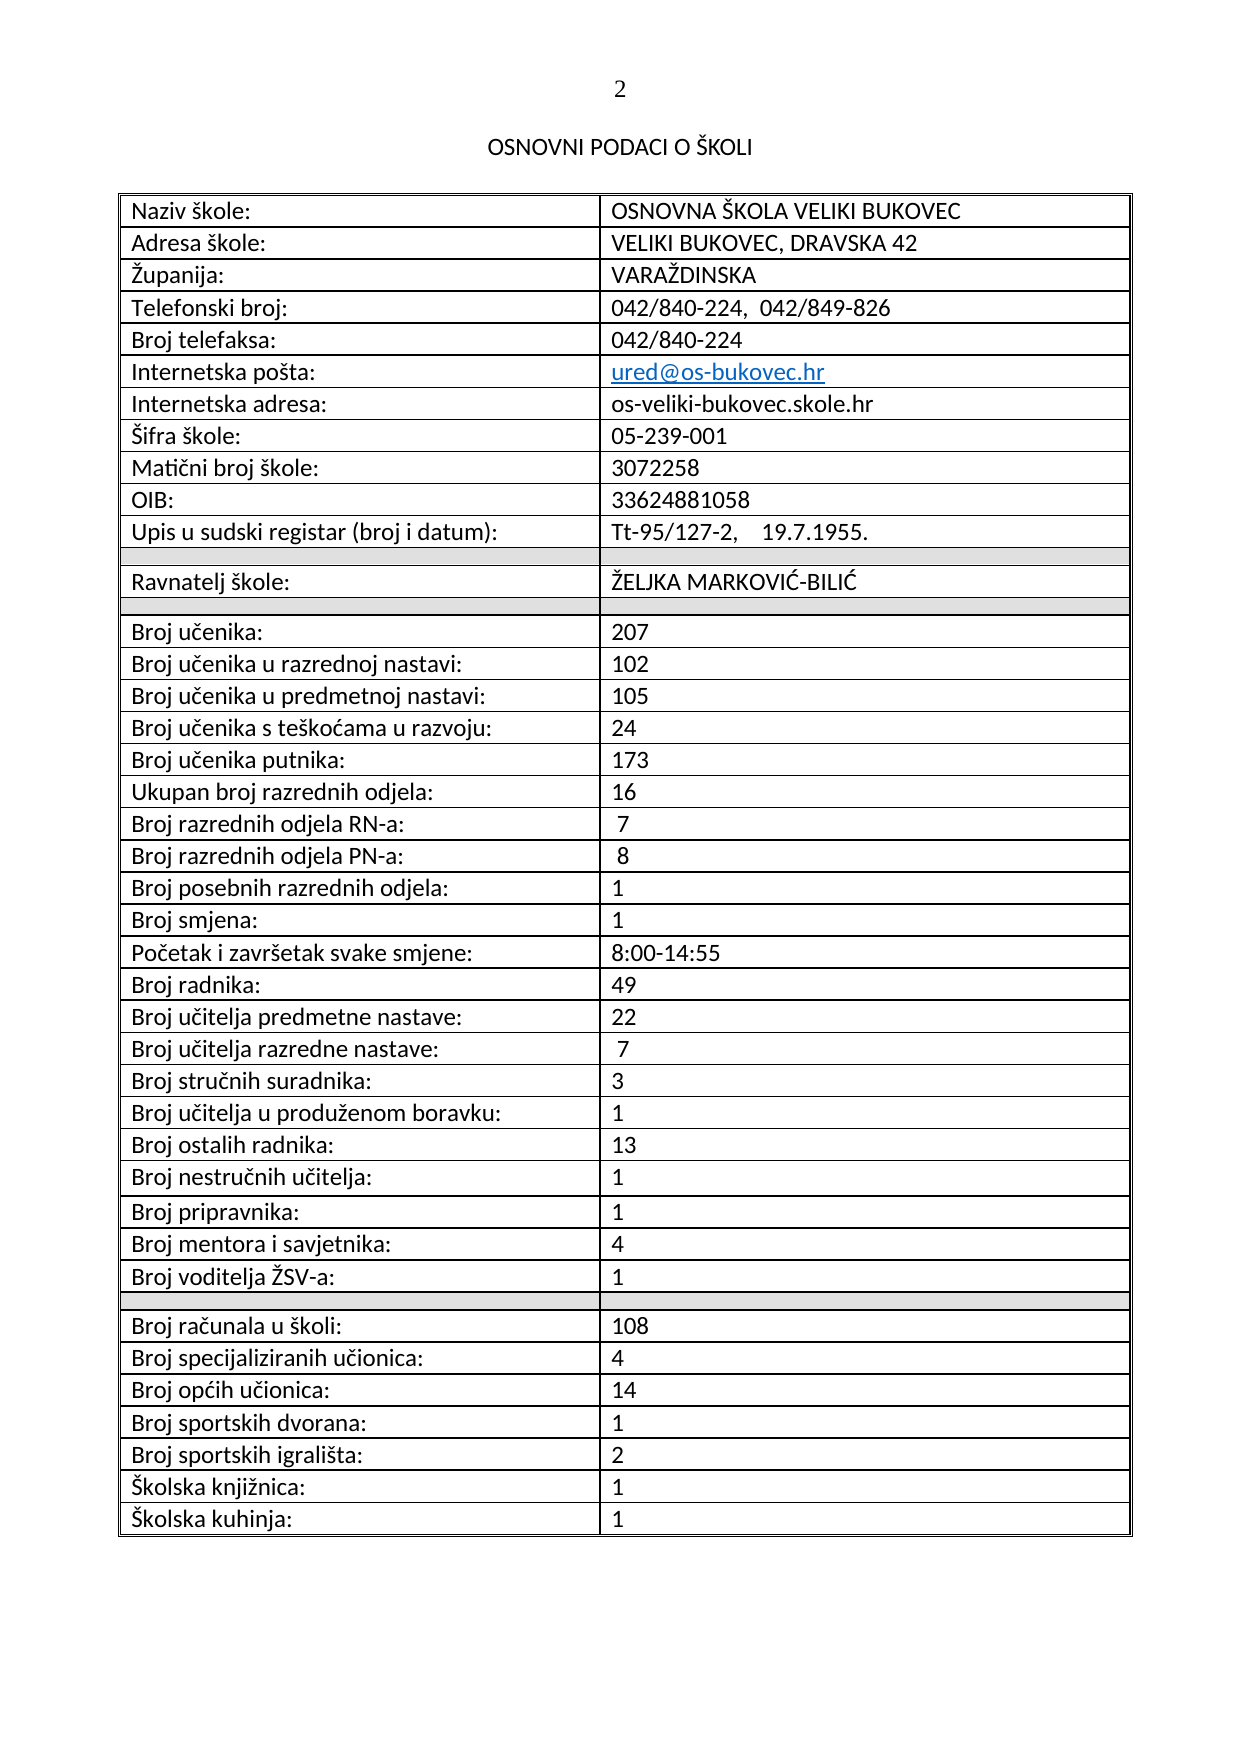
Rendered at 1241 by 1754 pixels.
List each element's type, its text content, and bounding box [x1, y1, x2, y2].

table_cell VARAŽDINSKA [601, 260, 1129, 290]
table_cell Broj učenika u predmetnoj nastavi: [121, 680, 599, 711]
table_cell Tt-95/127-2, 19.7.1955. [601, 516, 1129, 547]
table_cell 1 [601, 1261, 1129, 1291]
table_header OSNOVNA ŠKOLA VELIKI BUKOVEC [601, 196, 1129, 226]
table_cell 1 [601, 1161, 1129, 1195]
table_cell 14 [601, 1375, 1129, 1405]
table_cell Matični broj škole: [121, 452, 599, 483]
table_cell 042/840-224 [601, 324, 1129, 354]
table_cell 24 [601, 712, 1129, 743]
table_cell Broj smjena: [121, 905, 599, 935]
table_cell 22 [601, 1001, 1129, 1031]
table_cell 4 [601, 1343, 1129, 1373]
table_cell 49 [601, 969, 1129, 999]
table_cell 33624881058 [601, 484, 1129, 515]
table_cell Telefonski broj: [121, 292, 599, 322]
table_cell 7 [601, 1033, 1129, 1063]
table_header Naziv škole: [121, 196, 599, 226]
table_cell Broj učitelja u produženom boravku: [121, 1097, 599, 1128]
table_cell 4 [601, 1229, 1129, 1259]
table_cell [601, 598, 1129, 614]
table_cell Broj posebnih razrednih odjela: [121, 873, 599, 903]
table_cell 1 [601, 1471, 1129, 1501]
table_cell Broj učenika s teškoćama u razvoju: [121, 712, 599, 743]
table_cell Broj voditelja ŽSV-a: [121, 1261, 599, 1291]
table_cell 207 [601, 616, 1129, 646]
title OSNOVNI PODACI O ŠKOLI [118, 131, 1122, 162]
table_cell 1 [601, 1503, 1129, 1533]
table_cell Broj učenika: [121, 616, 599, 646]
table_cell ŽELJKA MARKOVIĆ-BILIĆ [601, 566, 1129, 597]
table_cell Broj sportskih igrališta: [121, 1439, 599, 1469]
table_cell Školska knjižnica: [121, 1471, 599, 1501]
table_cell 2 [601, 1439, 1129, 1469]
table_cell Broj radnika: [121, 969, 599, 999]
table_cell Broj ostalih radnika: [121, 1129, 599, 1160]
table_cell 173 [601, 744, 1129, 775]
table_cell Ukupan broj razrednih odjela: [121, 776, 599, 807]
table_cell 1 [601, 905, 1129, 935]
table_cell Broj učitelja predmetne nastave: [121, 1001, 599, 1031]
table_cell 1 [601, 1097, 1129, 1128]
table_cell Početak i završetak svake smjene: [121, 937, 599, 967]
table_cell Broj sportskih dvorana: [121, 1407, 599, 1437]
table_cell Broj specijaliziranih učionica: [121, 1343, 599, 1373]
table_cell Broj općih učionica: [121, 1375, 599, 1405]
table_cell 05-239-001 [601, 420, 1129, 451]
table_cell Broj učenika putnika: [121, 744, 599, 775]
table_cell Broj stručnih suradnika: [121, 1065, 599, 1096]
table_cell [121, 1293, 599, 1309]
table_cell Broj pripravnika: [121, 1197, 599, 1227]
table_cell 8:00-14:55 [601, 937, 1129, 967]
table_cell Županija: [121, 260, 599, 290]
table_cell Školska kuhinja: [121, 1503, 599, 1533]
table_cell Upis u sudski registar (broj i datum): [121, 516, 599, 547]
table_cell 1 [601, 1407, 1129, 1437]
table_cell ured@os-bukovec.hr [601, 356, 1129, 386]
table_cell [601, 1293, 1129, 1309]
table_cell Broj razrednih odjela RN-a: [121, 808, 599, 839]
table_cell 13 [601, 1129, 1129, 1160]
table_cell Broj mentora i savjetnika: [121, 1229, 599, 1259]
table_cell Internetska pošta: [121, 356, 599, 386]
table_cell Broj telefaksa: [121, 324, 599, 354]
table_cell Broj razrednih odjela PN-a: [121, 841, 599, 871]
table_cell Broj računala u školi: [121, 1311, 599, 1341]
table_cell Šifra škole: [121, 420, 599, 451]
table_cell Adresa škole: [121, 228, 599, 258]
table_cell [601, 548, 1129, 564]
table_cell [121, 548, 599, 564]
table_cell 105 [601, 680, 1129, 711]
table_cell Broj nestručnih učitelja: [121, 1161, 599, 1195]
table_cell 1 [601, 873, 1129, 903]
table_cell 8 [601, 841, 1129, 871]
table_cell 102 [601, 648, 1129, 678]
table_cell Broj učitelja razredne nastave: [121, 1033, 599, 1063]
table_cell 16 [601, 776, 1129, 807]
table_cell 7 [601, 808, 1129, 839]
table_cell [121, 598, 599, 614]
table_cell 3 [601, 1065, 1129, 1096]
table_cell OIB: [121, 484, 599, 515]
table_cell Broj učenika u razrednoj nastavi: [121, 648, 599, 678]
table_cell Ravnatelj škole: [121, 566, 599, 597]
table_cell 042/840-224, 042/849-826 [601, 292, 1129, 322]
table_cell Internetska adresa: [121, 388, 599, 418]
table_cell VELIKI BUKOVEC, DRAVSKA 42 [601, 228, 1129, 258]
table_cell os-veliki-bukovec.skole.hr [601, 388, 1129, 418]
table_cell 108 [601, 1311, 1129, 1341]
table_cell 3072258 [601, 452, 1129, 483]
table_cell 1 [601, 1197, 1129, 1227]
